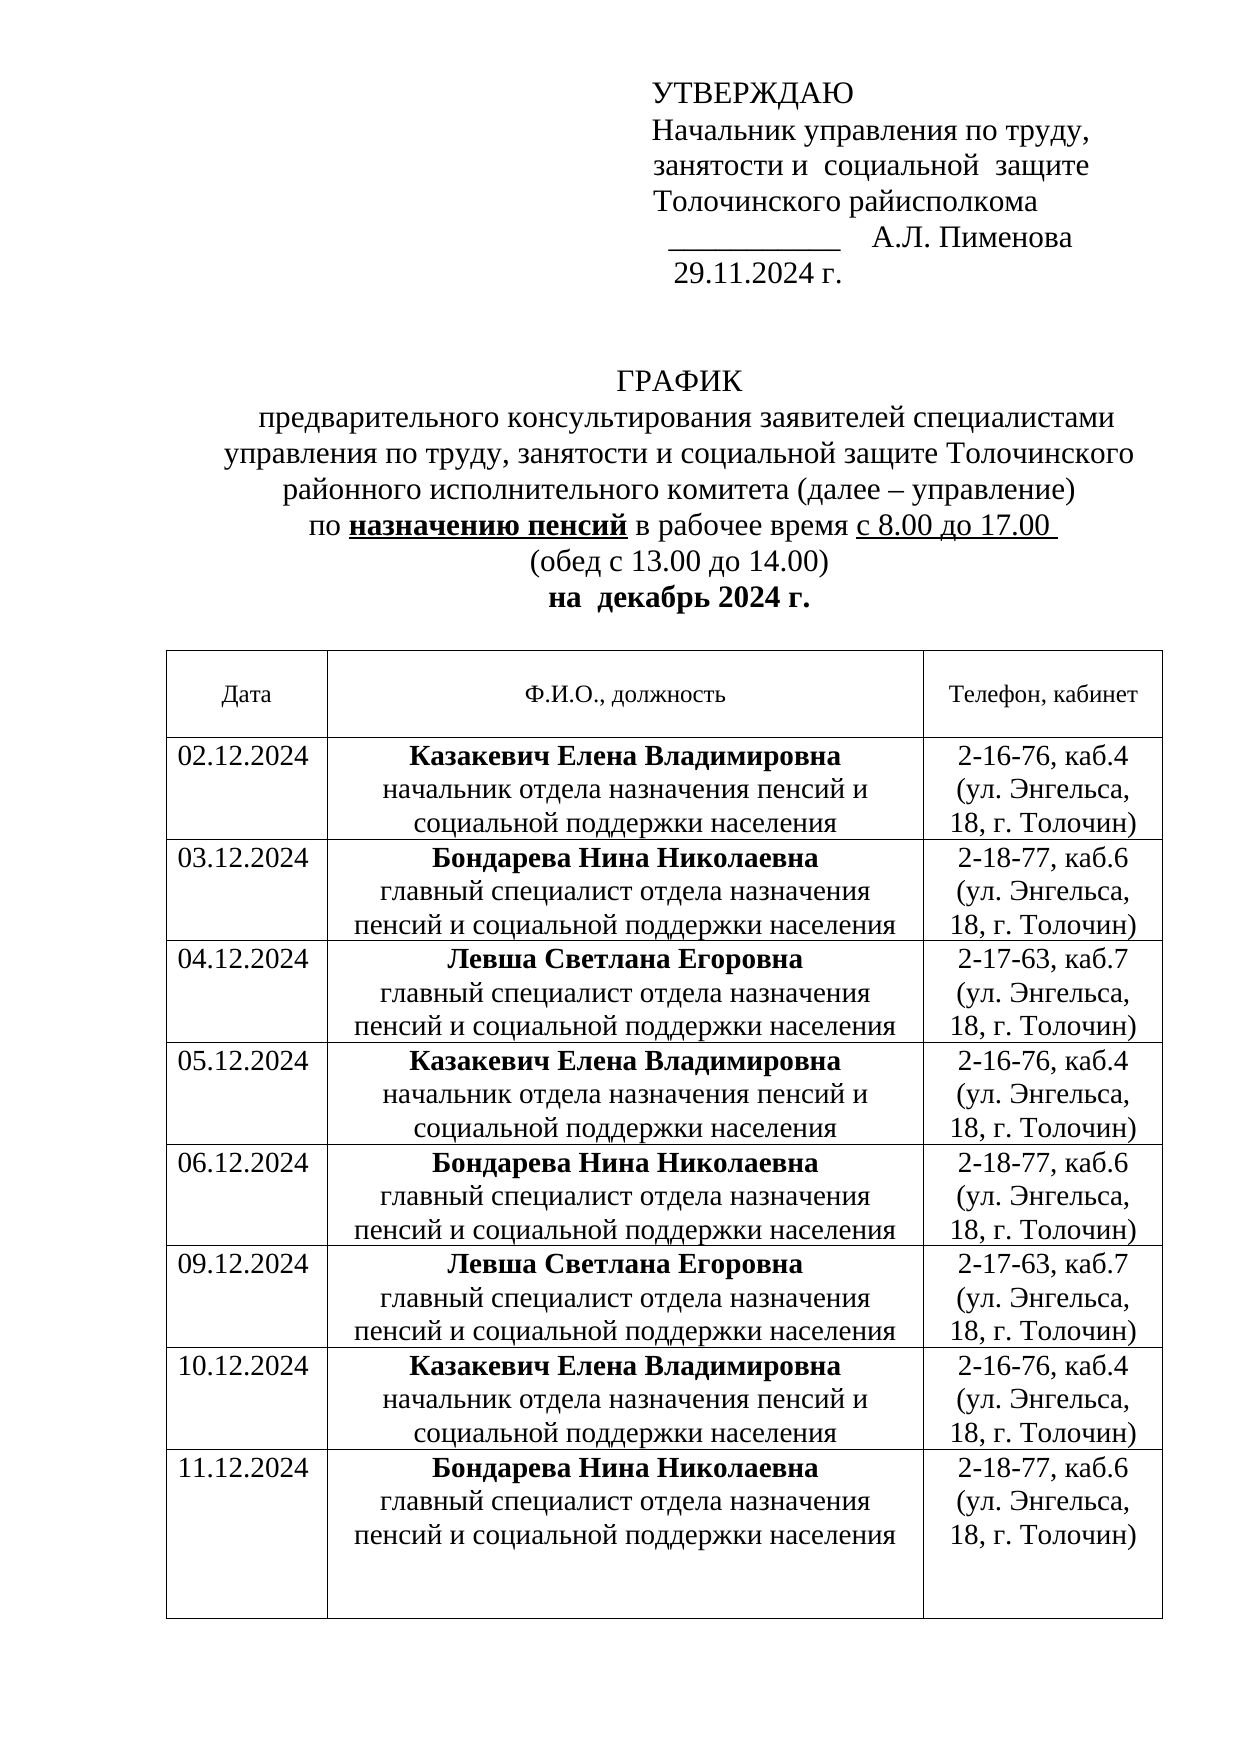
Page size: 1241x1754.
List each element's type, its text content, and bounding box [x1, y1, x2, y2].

table_header Дата [167, 651, 327, 737]
table_cell 02.12.2024 [167, 738, 327, 839]
table_cell Казакевич Елена Владимировна начальник отдела назначения пенсий и социальной поддержки населения [328, 738, 923, 839]
table_cell 2-16-76, каб.4 (ул. Энгельса, 18, г. Толочин) [924, 1043, 1162, 1144]
table_cell 2-18-77, каб.6 (ул. Энгельса, 18, г. Толочин) [924, 1450, 1162, 1617]
table_cell 11.12.2024 [167, 1450, 327, 1617]
table_cell 10.12.2024 [167, 1348, 327, 1449]
text занятости и социальной защите [177, 147, 1181, 183]
table_cell 2-18-77, каб.6 (ул. Энгельса, 18, г. Толочин) [924, 840, 1162, 940]
table_cell Левша Светлана Егоровна главный специалист отдела назначения пенсий и социальной поддержки населения [328, 1246, 923, 1347]
text по назначению пенсий в рабочее время с 8.00 до 17.00 [177, 506, 1181, 542]
text 29.11.2024 г. [177, 254, 1181, 290]
table_cell Левша Светлана Егоровна главный специалист отдела назначения пенсий и социальной поддержки населения [328, 941, 923, 1042]
table_cell 04.12.2024 [167, 941, 327, 1042]
table_cell 2-17-63, каб.7 (ул. Энгельса, 18, г. Толочин) [924, 1246, 1162, 1347]
text ___________ А.Л. Пименова [177, 218, 1181, 254]
table_cell 2-17-63, каб.7 (ул. Энгельса, 18, г. Толочин) [924, 941, 1162, 1042]
table_cell 2-16-76, каб.4 (ул. Энгельса, 18, г. Толочин) [924, 738, 1162, 839]
text предварительного консультирования заявителей специалистами управления по труду, занятости и социальной защите Толочинского районного исполнительного комитета (далее – управление) [177, 398, 1181, 506]
table_cell 2-16-76, каб.4 (ул. Энгельса, 18, г. Толочин) [924, 1348, 1162, 1449]
table_cell 2-18-77, каб.6 (ул. Энгельса, 18, г. Толочин) [924, 1145, 1162, 1245]
table_cell 09.12.2024 [167, 1246, 327, 1347]
text на декабрь 2024 г. [177, 578, 1181, 614]
table_cell Бондарева Нина Николаевна главный специалист отдела назначения пенсий и социальной поддержки населения [328, 840, 923, 940]
table_header Ф.И.О., должность [328, 651, 923, 737]
table_cell Казакевич Елена Владимировна начальник отдела назначения пенсий и социальной поддержки населения [328, 1043, 923, 1144]
text ГРАФИК [177, 362, 1181, 398]
table_cell 05.12.2024 [167, 1043, 327, 1144]
table_cell 03.12.2024 [167, 840, 327, 940]
text Толочинского райисполкома [177, 183, 1181, 218]
table_cell Бондарева Нина Николаевна главный специалист отдела назначения пенсий и социальной поддержки населения [328, 1145, 923, 1245]
table_cell Бондарева Нина Николаевна главный специалист отдела назначения пенсий и социальной поддержки населения [328, 1450, 923, 1617]
table_cell Казакевич Елена Владимировна начальник отдела назначения пенсий и социальной поддержки населения [328, 1348, 923, 1449]
text (обед с 13.00 до 14.00) [177, 542, 1181, 578]
text УТВЕРЖДАЮ Начальник управления по труду, [177, 75, 1181, 147]
table_header Телефон, кабинет [924, 651, 1162, 737]
table_cell 06.12.2024 [167, 1145, 327, 1245]
